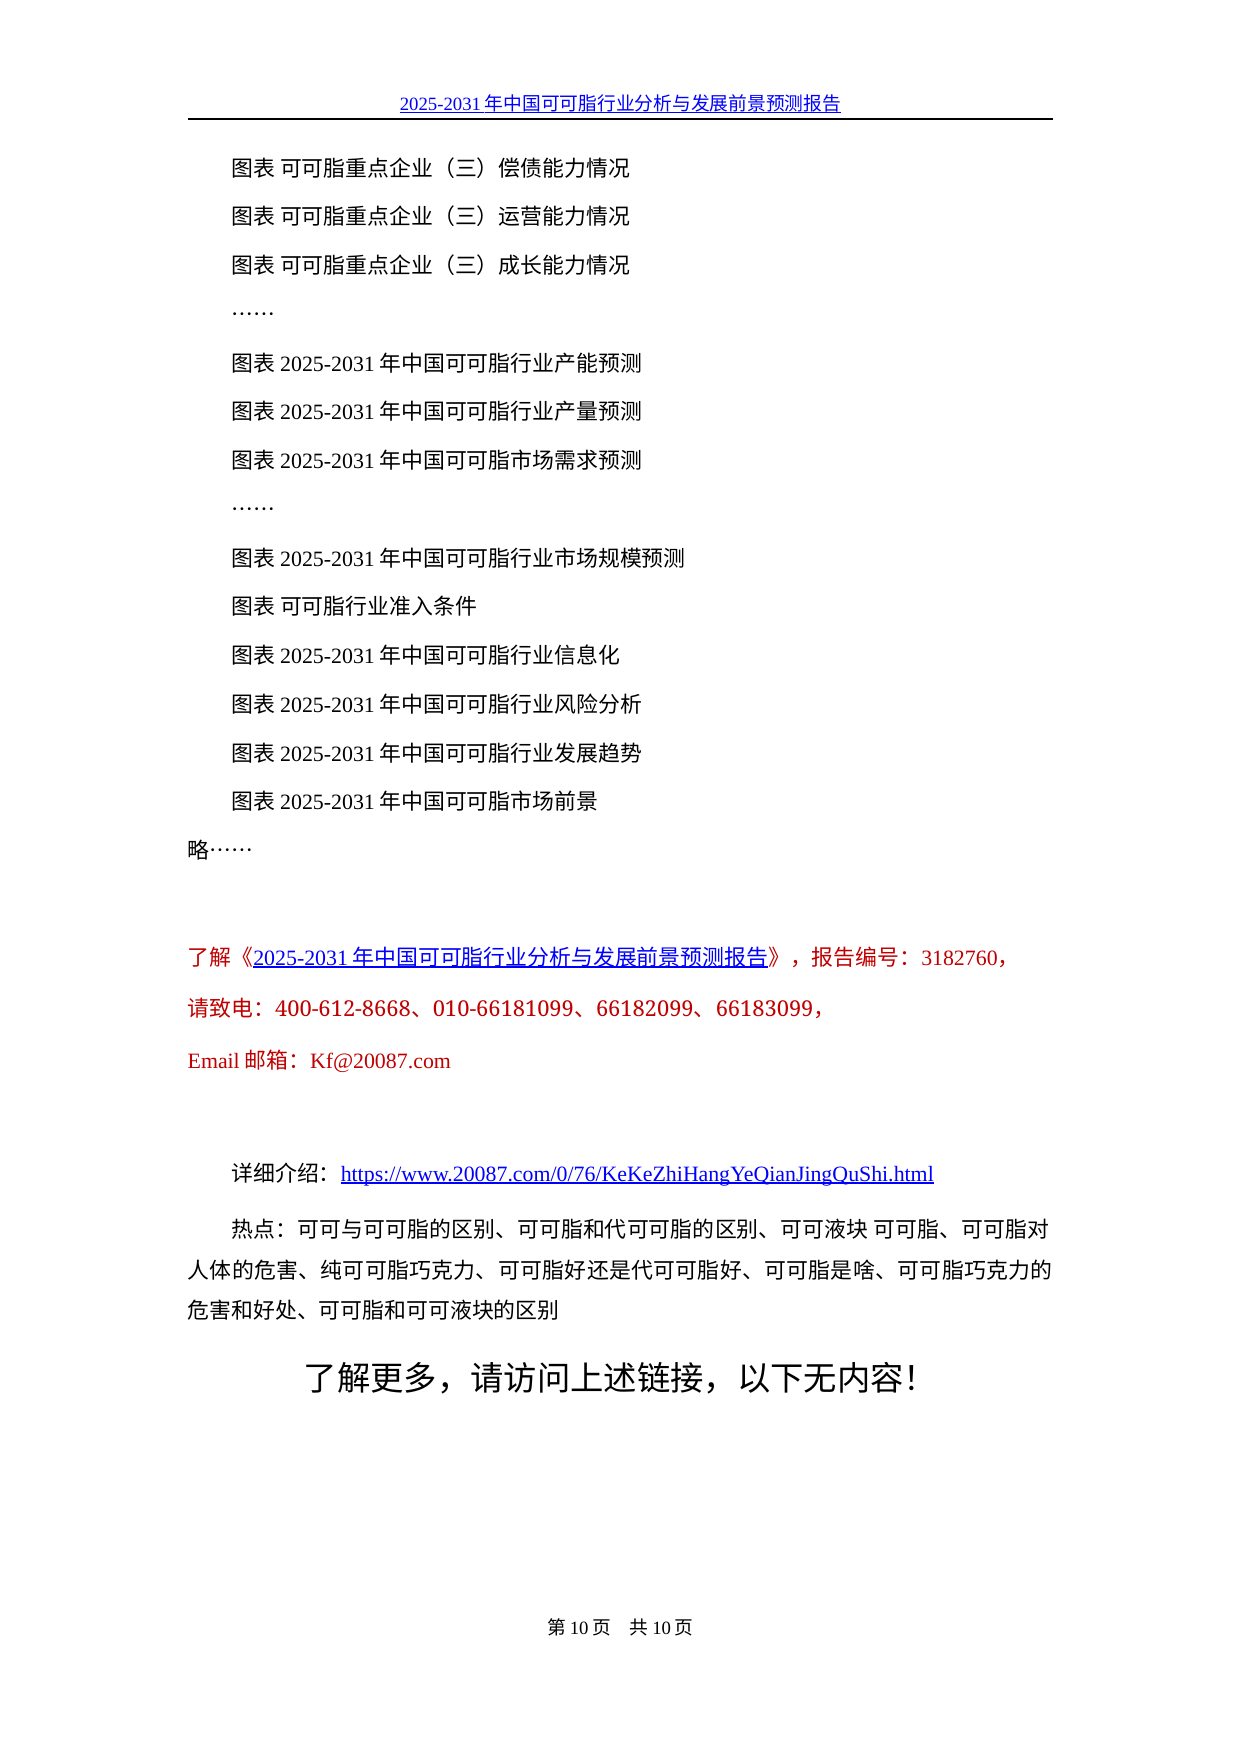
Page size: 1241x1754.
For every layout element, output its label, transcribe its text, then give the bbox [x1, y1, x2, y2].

text 详细介绍：https://www.20087.com/0/76/KeKeZhiHangYeQianJingQuShi.html [187, 1155, 1053, 1188]
text 了解《2025-2031年中国可可脂行业分析与发展前景预测报告》，报告编号：3182760， [187, 939, 1053, 972]
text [187, 150, 1053, 865]
text 请致电：400-612-8668、010-66181099、66182099、66183099， [187, 991, 1053, 1023]
text Email邮箱：Kf@20087.com [187, 1042, 1053, 1075]
text 热点：可可与可可脂的区别、可可脂和代可可脂的区别、可可液块 可可脂、可可脂对人体的危害、纯可可脂巧克力、可可脂好还是代可可脂好、可可脂是啥、可可脂巧克力的危害和好处、可可脂和可可液块的区别 [187, 1212, 1053, 1326]
title 了解更多，请访问上述链接，以下无内容！ [187, 1343, 1053, 1408]
